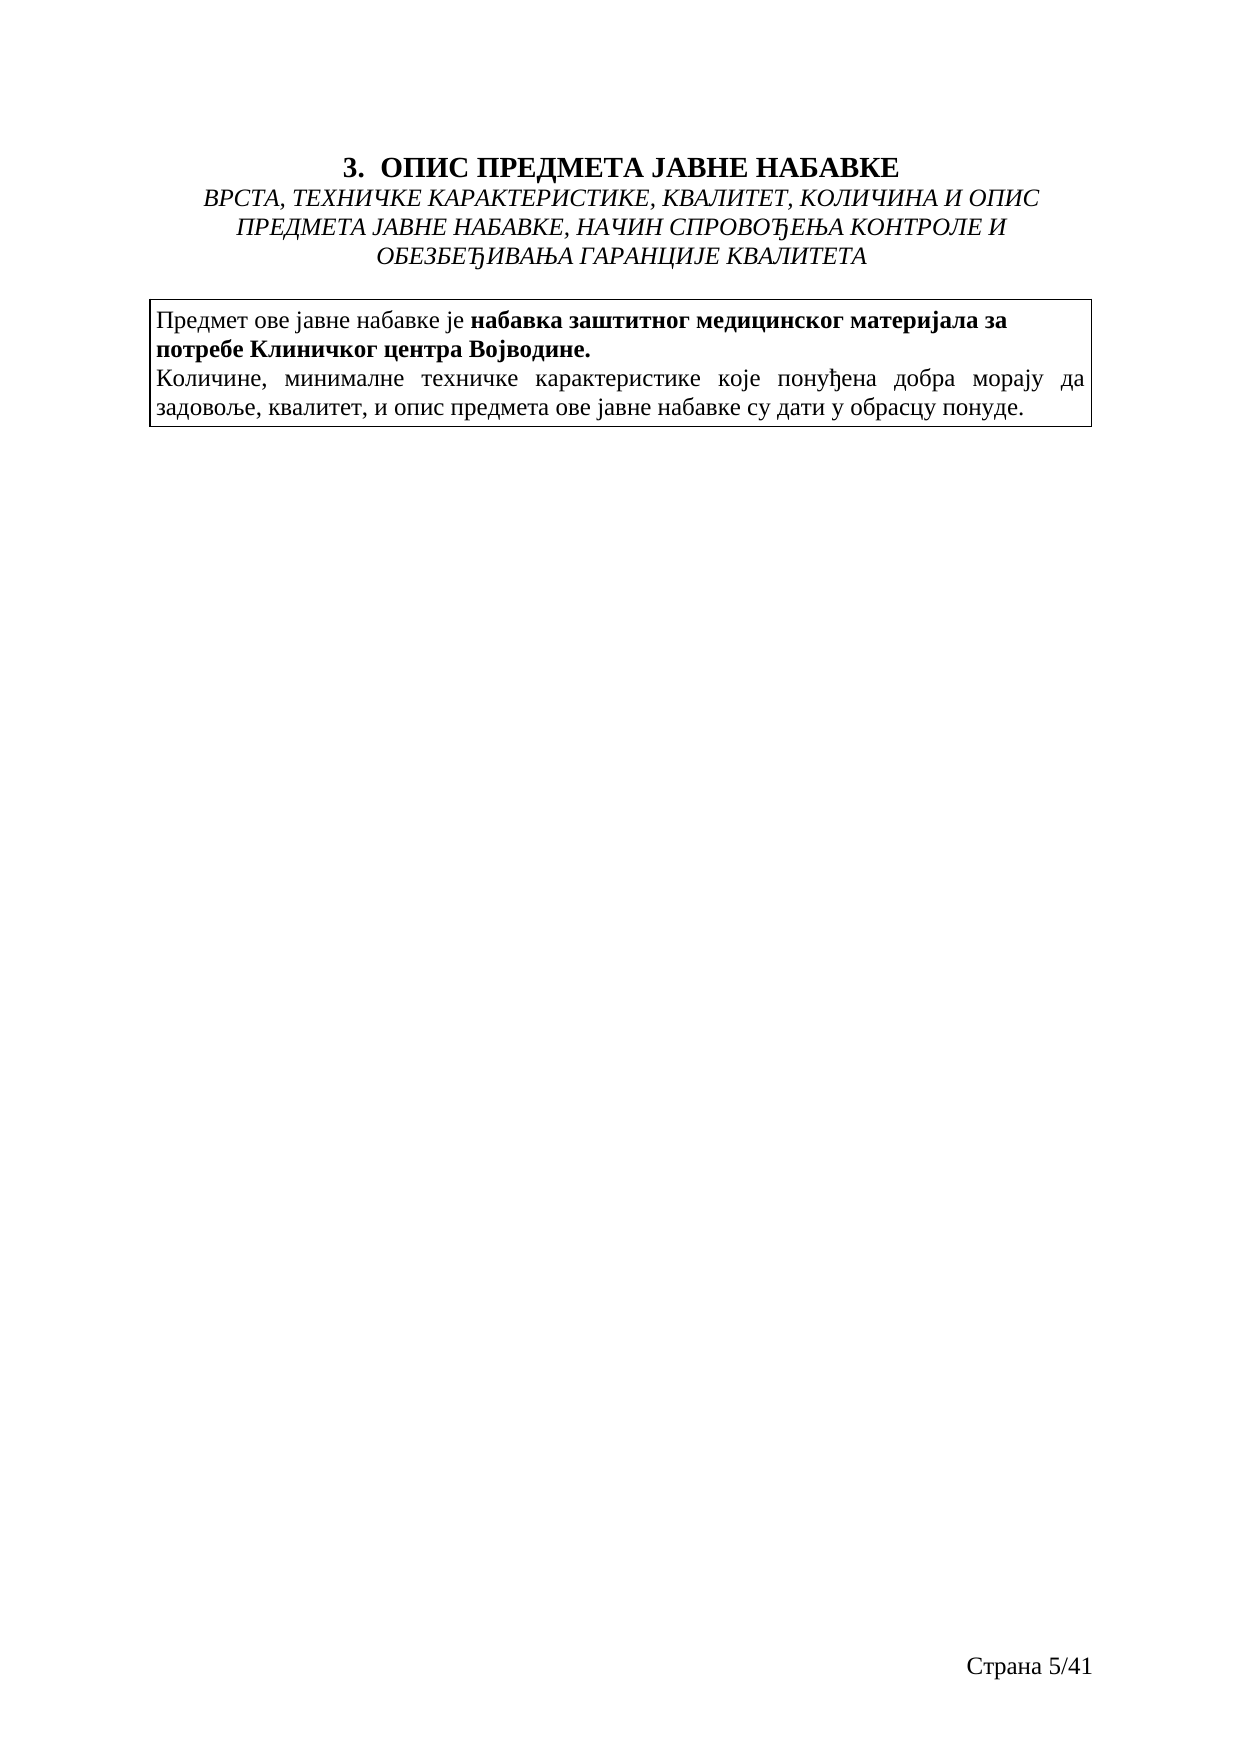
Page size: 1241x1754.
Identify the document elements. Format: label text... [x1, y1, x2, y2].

text ВРСТА, ТЕХНИЧКЕ КАРАКТЕРИСТИКЕ, КВАЛИТЕТ, КОЛИЧИНА И ОПИС ПРЕДМЕТА ЈАВНЕ НАБАВКЕ, НАЧИН СПРОВОЂЕЊА КОНТРОЛЕ И ОБЕЗБЕЂИВАЊА ГАРАНЦИЈЕ КВАЛИТЕТА [150, 183, 1093, 270]
subtitle ОПИС ПРЕДМЕТА ЈАВНЕ НАБАВКЕ [150, 150, 1093, 183]
table_header Предмет ове јавне набавке је набавка заштитног медицинског материјала за потребе Клиничког центра Војводине. Количине, минималне техничке карактеристике које понуђена добра морају да задовоље, квалитет, и опис предмета ове јавне набавке су дати у обрасцу понуде. [151, 300, 1091, 426]
